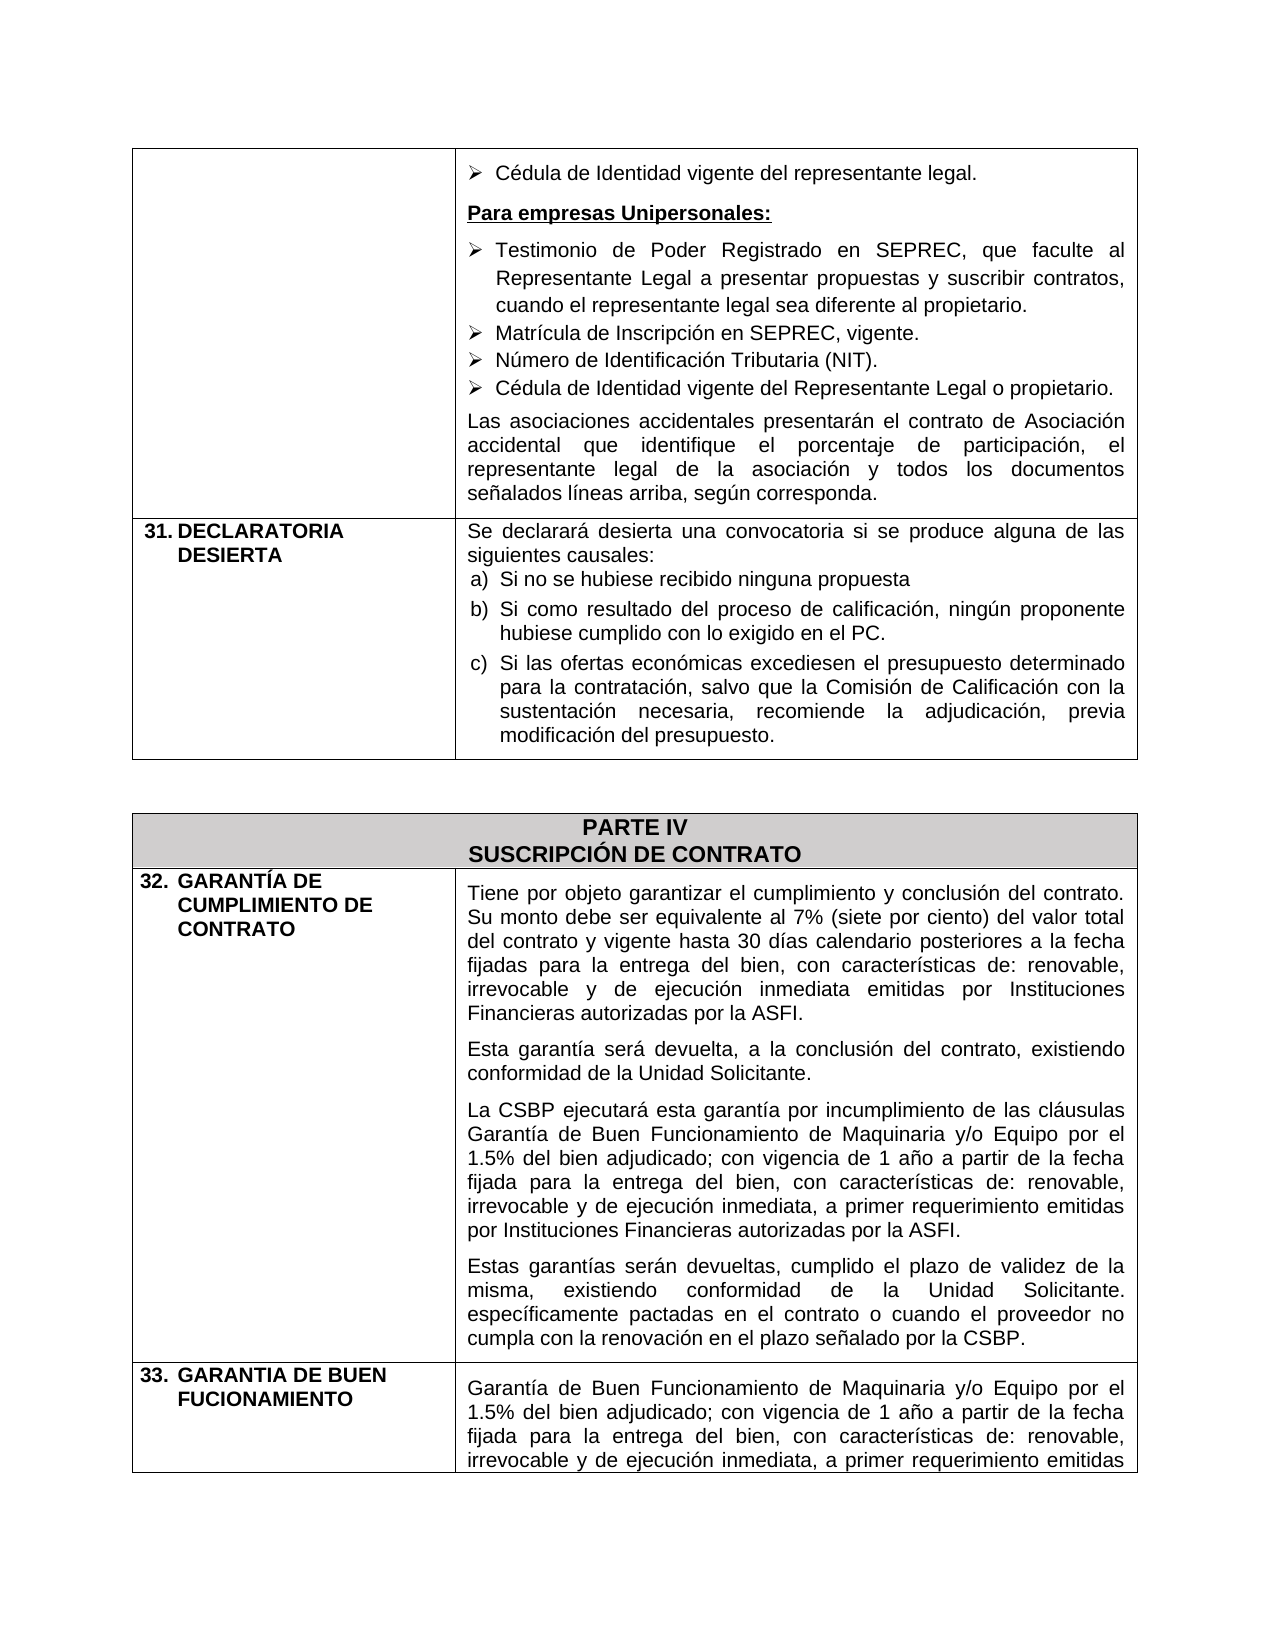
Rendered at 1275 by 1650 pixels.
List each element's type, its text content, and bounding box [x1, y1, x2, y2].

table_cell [133, 149, 455, 518]
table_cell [456, 149, 1137, 518]
table_cell DECLARATORIA DESIERTA [133, 519, 455, 759]
table_cell Se declarará desierta una convocatoria si se produce alguna de las siguientes causales: Si no se hubiese recibido ninguna propuesta Si como resultado del proceso de calificación, ningún proponente hubiese cumplido con lo exigido en el PC. Si las ofertas económicas excediesen el presupuesto determinado para la contratación, salvo que la Comisión de Calificación con la sustentación necesaria, recomiende la adjudicación, previa modificación del presupuesto. [456, 519, 1137, 759]
table_cell Tiene por objeto garantizar el cumplimiento y conclusión del contrato. Su monto debe ser equivalente al 7% (siete por ciento) del valor total del contrato y vigente hasta 30 días calendario posteriores a la fecha fijadas para la entrega del bien, con características de: renovable, irrevocable y de ejecución inmediata emitidas por Instituciones Financieras autorizadas por la ASFI. Esta garantía será devuelta, a la conclusión del contrato, existiendo conformidad de la Unidad Solicitante. La CSBP ejecutará esta garantía por incumplimiento de las cláusulas Garantía de Buen Funcionamiento de Maquinaria y/o Equipo por el 1.5% del bien adjudicado; con vigencia de 1 año a partir de la fecha fijada para la entrega del bien, con características de: renovable, irrevocable y de ejecución inmediata, a primer requerimiento emitidas por Instituciones Financieras autorizadas por la ASFI. Estas garantías serán devueltas, cumplido el plazo de validez de la misma, existiendo conformidad de la Unidad Solicitante. específicamente pactadas en el contrato o cuando el proveedor no cumpla con la renovación en el plazo señalado por la CSBP. [456, 869, 1137, 1362]
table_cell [456, 1363, 1137, 1472]
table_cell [133, 1363, 455, 1472]
table_header PARTE IV SUSCRIPCIÓN DE CONTRATO [133, 814, 1137, 867]
table_cell GARANTÍA DE CUMPLIMIENTO DE CONTRATO [133, 869, 455, 1362]
